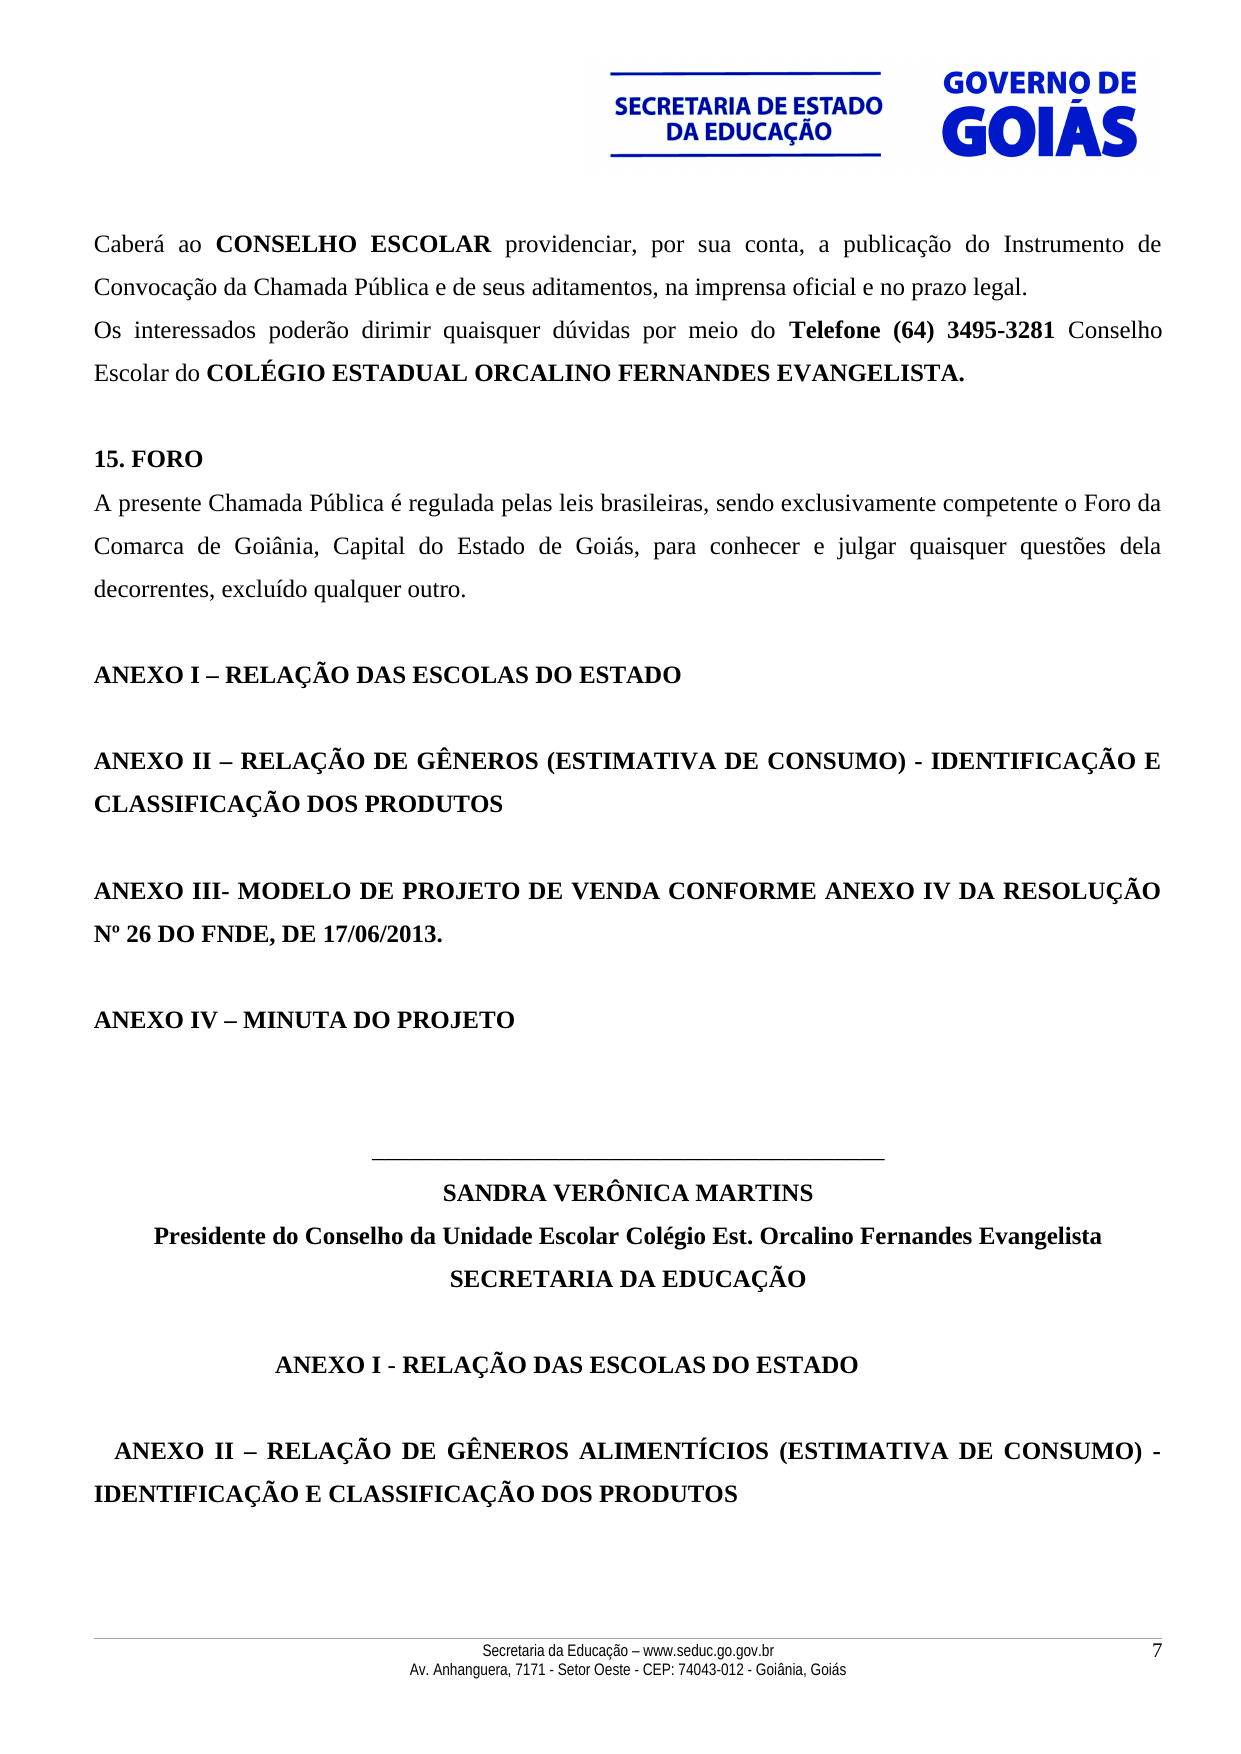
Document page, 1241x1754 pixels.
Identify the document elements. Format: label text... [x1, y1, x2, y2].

text Caberá ao CONSELHO ESCOLAR providenciar, por sua conta, a publicação do Instrumento de Convocação da Chamada Pública e de seus aditamentos, na imprensa oficial e no prazo legal. [94, 229, 1162, 301]
text ANEXO I – RELAÇÃO DAS ESCOLAS DO ESTADO [94, 660, 1162, 689]
text ANEXO III- MODELO DE PROJETO DE VENDA CONFORME ANEXO IV DA RESOLUÇÃO Nº 26 DO FNDE, DE 17/06/2013. [94, 876, 1162, 948]
picture [584, 59, 1163, 172]
text ANEXO IV – MINUTA DO PROJETO [94, 1005, 1162, 1034]
text ANEXO I - RELAÇÃO DAS ESCOLAS DO ESTADO [94, 1350, 1162, 1379]
text ANEXO II – RELAÇÃO DE GÊNEROS ALIMENTÍCIOS (ESTIMATIVA DE CONSUMO) - IDENTIFICAÇÃO E CLASSIFICAÇÃO DOS PRODUTOS [94, 1436, 1162, 1508]
text Presidente do Conselho da Unidade Escolar Colégio Est. Orcalino Fernandes Evangelista [94, 1221, 1162, 1249]
text SECRETARIA DA EDUCAÇÃO [94, 1264, 1162, 1293]
text _________________________________________ [94, 1134, 1162, 1163]
text ANEXO II – RELAÇÃO DE GÊNEROS (ESTIMATIVA DE CONSUMO) - IDENTIFICAÇÃO E CLASSIFICAÇÃO DOS PRODUTOS [94, 746, 1162, 818]
text A presente Chamada Pública é regulada pelas leis brasileiras, sendo exclusivamente competente o Foro da Comarca de Goiânia, Capital do Estado de Goiás, para conhecer e julgar quaisquer questões dela decorrentes, excluído qualquer outro. [94, 488, 1162, 603]
text 15. FORO [94, 444, 1162, 473]
text Os interessados poderão dirimir quaisquer dúvidas por meio do Telefone (64) 3495-3281 Conselho Escolar do COLÉGIO ESTADUAL ORCALINO FERNANDES EVANGELISTA. [94, 315, 1162, 387]
text SANDRA VERÔNICA MARTINS [94, 1178, 1162, 1206]
